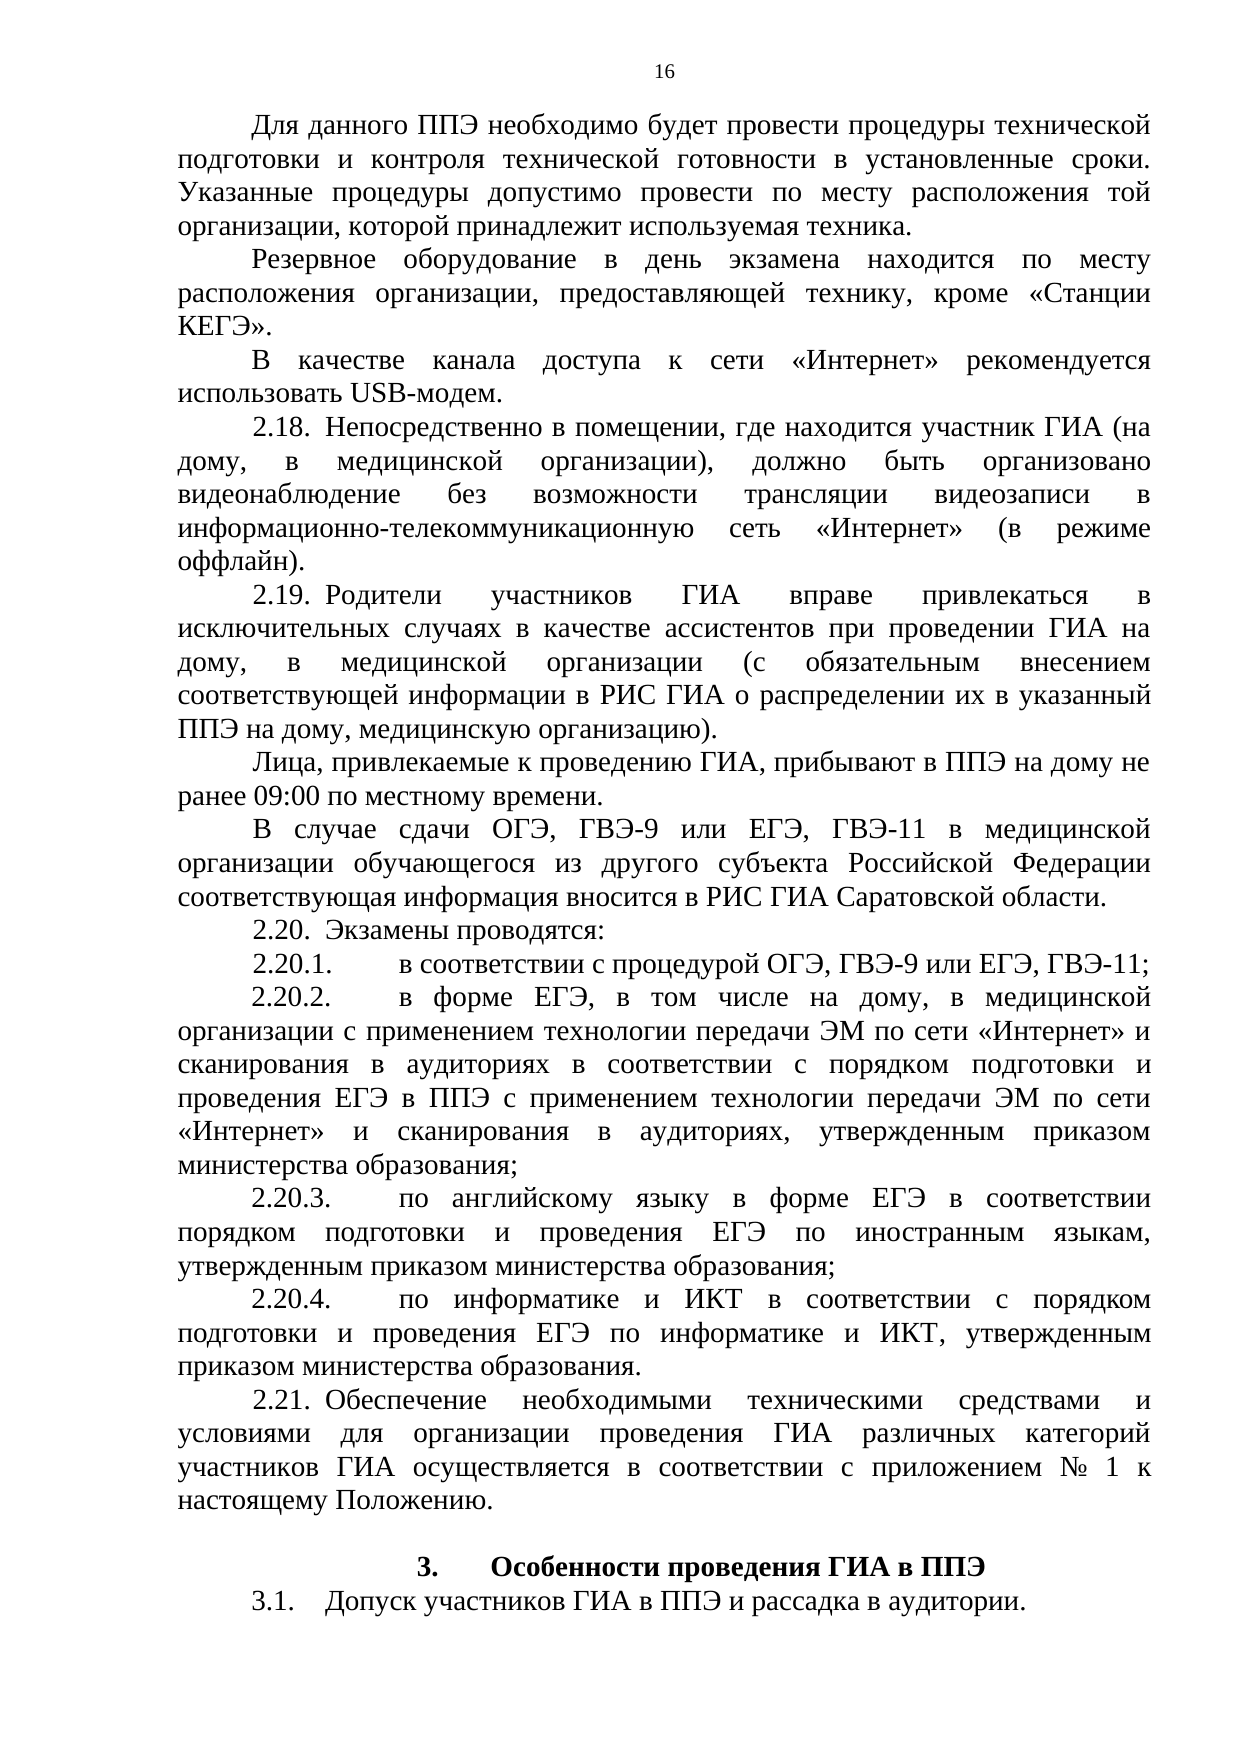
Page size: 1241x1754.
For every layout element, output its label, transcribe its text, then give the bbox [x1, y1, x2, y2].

text 2.20.1. в соответствии с процедурой ОГЭ, ГВЭ-9 или ЕГЭ, ГВЭ-11; [177, 946, 1152, 979]
text 2.19. Родители участников ГИА вправе привлекаться в исключительных случаях в качестве ассистентов при проведении ГИА на дому, в медицинской организации (с обязательным внесением соответствующей информации в РИС ГИА о распределении их в указанный ППЭ на дому, медицинскую организацию). [177, 577, 1152, 744]
text Резервное оборудование в день экзамена находится по месту расположения организации, предоставляющей технику, кроме «Станции КЕГЭ». [177, 241, 1152, 342]
text 2.20.3. по английскому языку в форме ЕГЭ в соответствии порядком подготовки и проведения ЕГЭ по иностранным языкам, утвержденным приказом министерства образования; [177, 1181, 1152, 1281]
text 2.20. Экзамены проводятся: [177, 912, 1152, 946]
text В случае сдачи ОГЭ, ГВЭ-9 или ЕГЭ, ГВЭ-11 в медицинской организации обучающегося из другого субъекта Российской Федерации соответствующая информация вносится в РИС ГИА Саратовской области. [177, 812, 1152, 912]
text 2.20.4. по информатике и ИКТ в соответствии с порядком подготовки и проведения ЕГЭ по информатике и ИКТ, утвержденным приказом министерства образования. [177, 1281, 1152, 1382]
text 3. Особенности проведения ГИА в ППЭ [251, 1549, 1152, 1583]
text Для данного ППЭ необходимо будет провести процедуры технической подготовки и контроля технической готовности в установленные сроки. Указанные процедуры допустимо провести по месту расположения той организации, которой принадлежит используемая техника. [177, 107, 1152, 241]
text 2.20.2. в форме ЕГЭ, в том числе на дому, в медицинской организации с применением технологии передачи ЭМ по сети «Интернет» и сканирования в аудиториях в соответствии с порядком подготовки и проведения ЕГЭ в ППЭ с применением технологии передачи ЭМ по сети «Интернет» и сканирования в аудиториях, утвержденным приказом министерства образования; [177, 979, 1152, 1181]
text 3.1. Допуск участников ГИА в ППЭ и рассадка в аудитории. [177, 1583, 1152, 1617]
text В качестве канала доступа к сети «Интернет» рекомендуется использовать USB-модем. [177, 342, 1152, 409]
list 2.18. Непосредственно в помещении, где находится участник ГИА (на дому, в медицинской организации), должно быть организовано видеонаблюдение без возможности трансляции видеозаписи в информационно-телекоммуникационную сеть «Интернет» (в режиме оффлайн). [177, 409, 1152, 577]
text 2.21. Обеспечение необходимыми техническими средствами и условиями для организации проведения ГИА различных категорий участников ГИА осуществляется в соответствии с приложением № 1 к настоящему Положению. [177, 1382, 1152, 1516]
text Лица, привлекаемые к проведению ГИА, прибывают в ППЭ на дому не ранее 09:00 по местному времени. [177, 744, 1152, 812]
